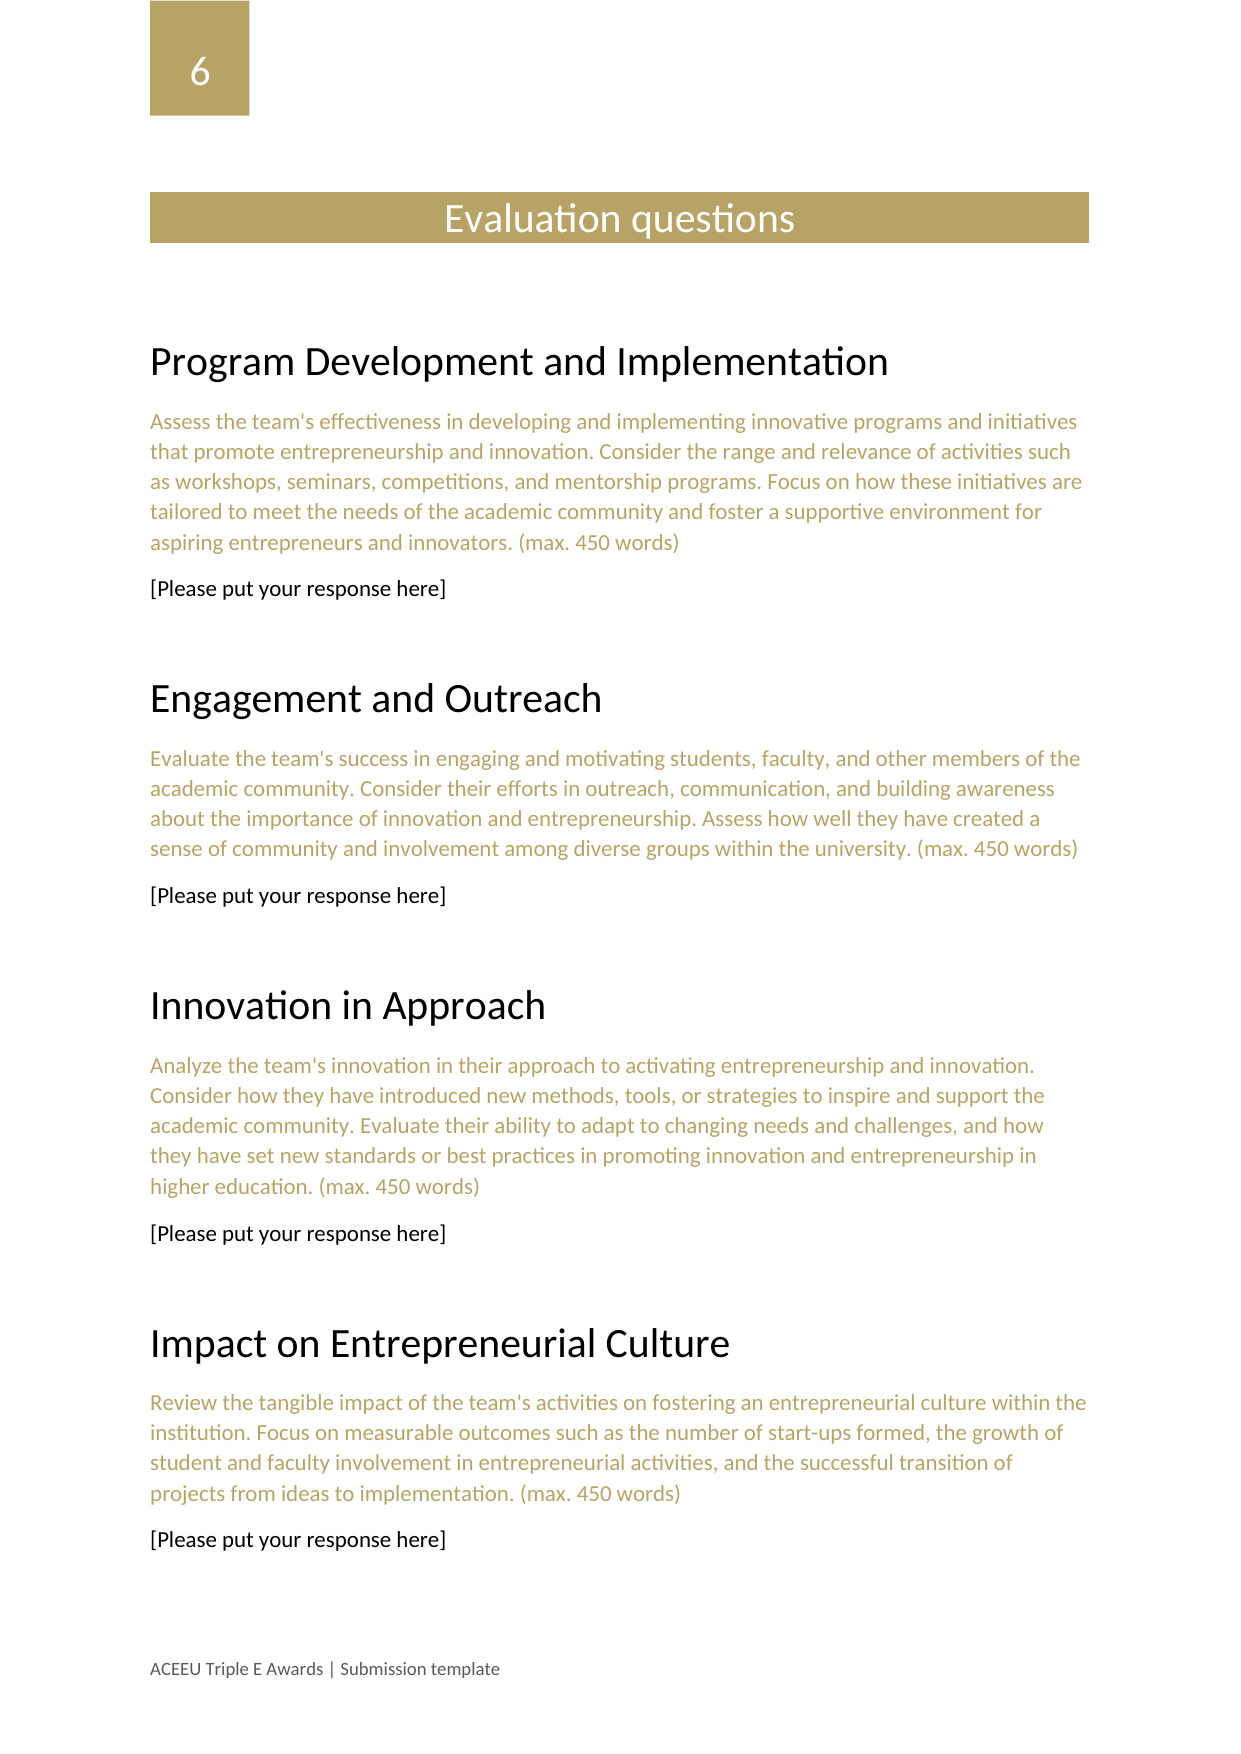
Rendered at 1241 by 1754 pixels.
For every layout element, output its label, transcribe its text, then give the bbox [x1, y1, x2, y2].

text Innovation in Approach [150, 979, 1090, 1030]
text [Please put your response here] [150, 1526, 1090, 1554]
text Engagement and Outreach [150, 672, 1090, 723]
table_header Evaluation questions [150, 192, 1089, 243]
text [Please put your response here] [150, 1219, 1090, 1247]
text [Please put your response here] [150, 881, 1090, 909]
text Impact on Entrepreneurial Culture [150, 1317, 1090, 1367]
text Evaluate the team's success in engaging and motivating students, faculty, and other members of the academic community. Consider their efforts in outreach, communication, and building awareness about the importance of innovation and entrepreneurship. Assess how well they have created a sense of community and involvement among diverse groups within the university. (max. 450 words) [150, 744, 1090, 863]
text Analyze the team's innovation in their approach to activating entrepreneurship and innovation. Consider how they have introduced new methods, tools, or strategies to inspire and support the academic community. Evaluate their ability to adapt to changing needs and challenges, and how they have set new standards or best practices in promoting innovation and entrepreneurship in higher education. (max. 450 words) [150, 1051, 1090, 1200]
text Assess the team's effectiveness in developing and implementing innovative programs and initiatives that promote entrepreneurship and innovation. Consider the range and relevance of activities such as workshops, seminars, competitions, and mentorship programs. Focus on how these initiatives are tailored to meet the needs of the academic community and foster a supportive environment for aspiring entrepreneurs and innovators. (max. 450 words) [150, 407, 1090, 556]
text Program Development and Implementation [150, 335, 1090, 386]
text [Please put your response here] [150, 574, 1090, 602]
text Review the tangible impact of the team's activities on fostering an entrepreneurial culture within the institution. Focus on measurable outcomes such as the number of start-ups formed, the growth of student and faculty involvement in entrepreneurial activities, and the successful transition of projects from ideas to implementation. (max. 450 words) [150, 1388, 1090, 1507]
